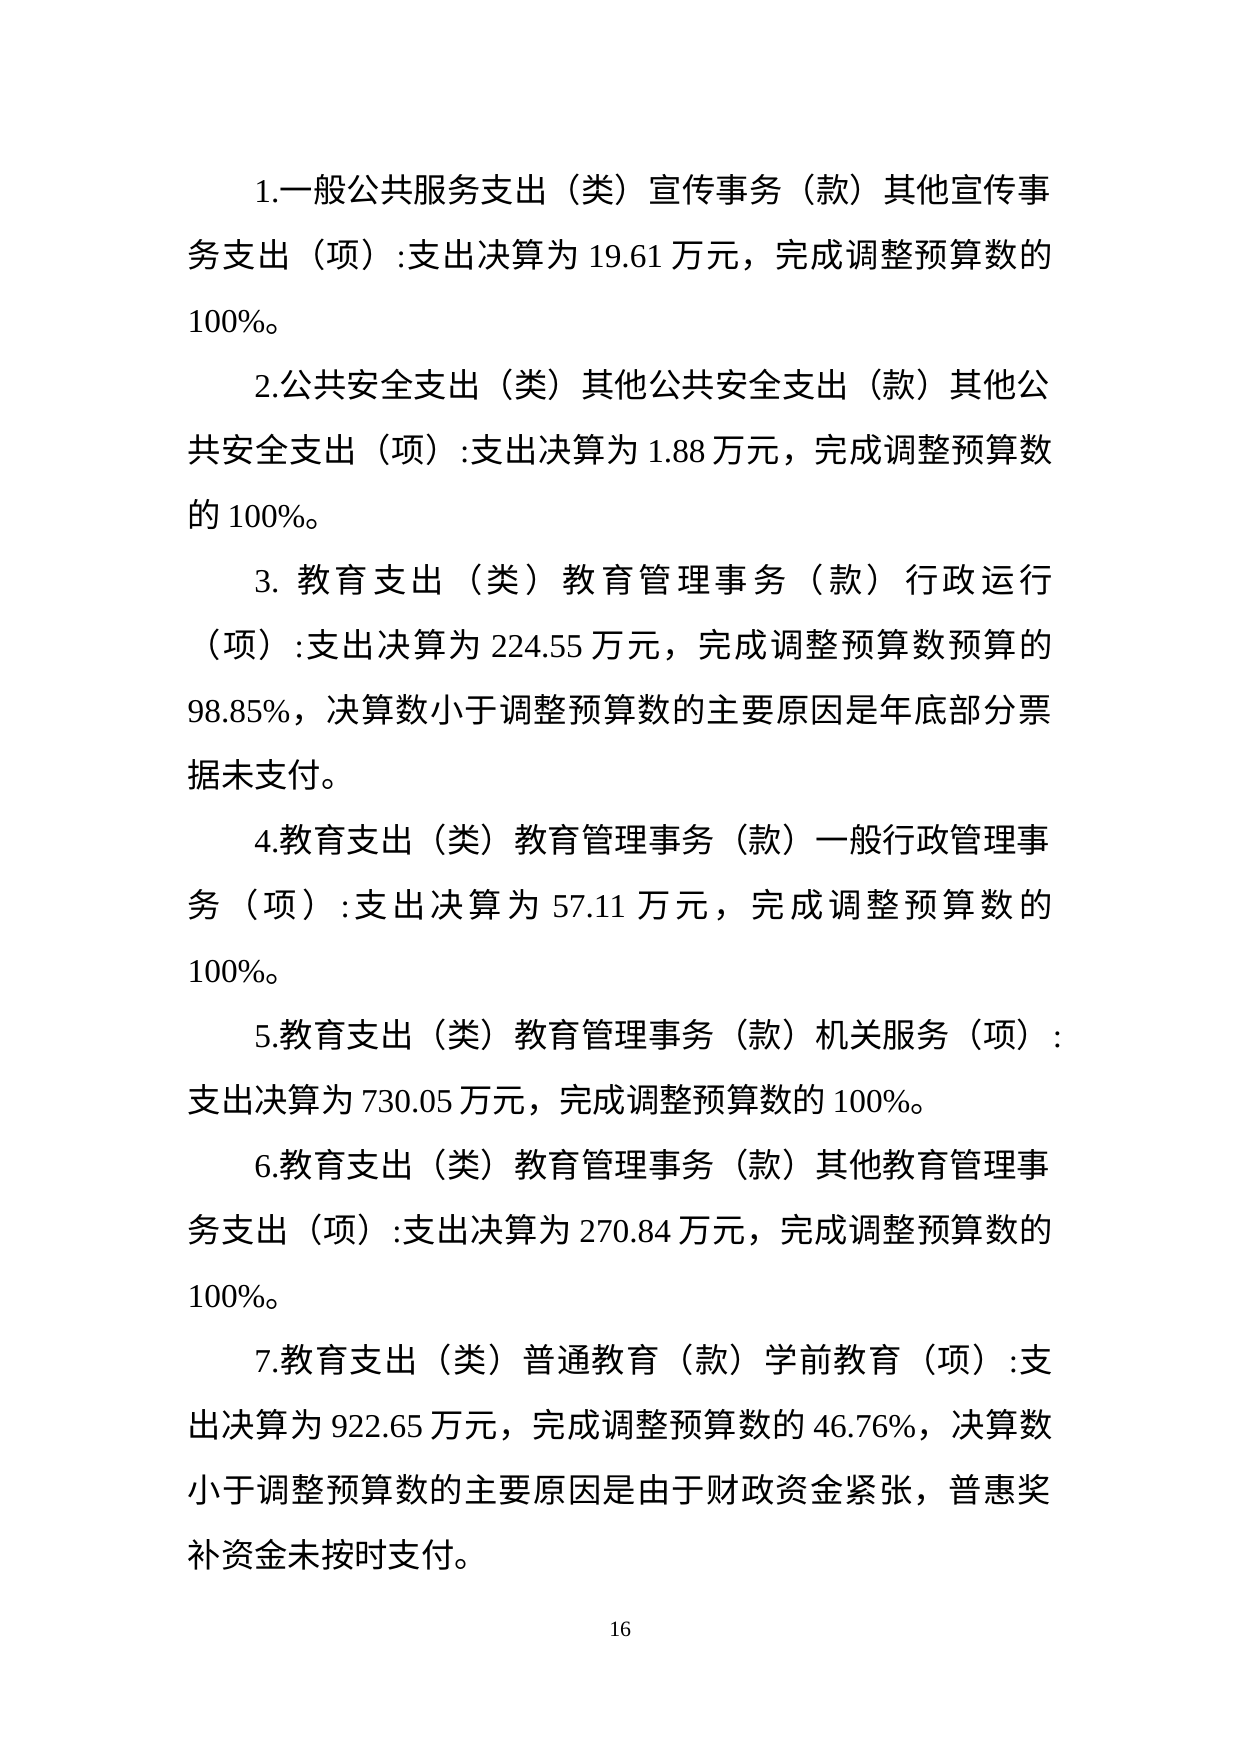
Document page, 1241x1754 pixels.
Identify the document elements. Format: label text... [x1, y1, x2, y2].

text 2.公共安全支出（类）其他公共安全支出（款）其他公共安全支出（项）:支出决算为1.88万元，完成调整预算数的100%。 [187, 351, 1053, 546]
text 6.教育支出（类）教育管理事务（款）其他教育管理事务支出（项）:支出决算为270.84万元，完成调整预算数的100%。 [187, 1131, 1053, 1326]
text 7.教育支出（类）普通教育（款）学前教育（项）:支出决算为922.65万元，完成调整预算数的46.76%，决算数小于调整预算数的主要原因是由于财政资金紧张，普惠奖补资金未按时支付。 [187, 1326, 1053, 1586]
text 1.一般公共服务支出（类）宣传事务（款）其他宣传事务支出（项）:支出决算为19.61万元，完成调整预算数的100%。 [187, 156, 1053, 351]
text 4.教育支出（类）教育管理事务（款）一般行政管理事务（项）:支出决算为57.11万元，完成调整预算数的100%。 [187, 806, 1053, 1001]
text 5.教育支出（类）教育管理事务（款）机关服务（项）:支出决算为730.05万元，完成调整预算数的100%。 [187, 1001, 1053, 1131]
text 3. 教育支出（类）教育管理事务（款）行政运行（项）:支出决算为224.55万元，完成调整预算数预算的98.85%，决算数小于调整预算数的主要原因是年底部分票据未支付。 [187, 546, 1053, 806]
